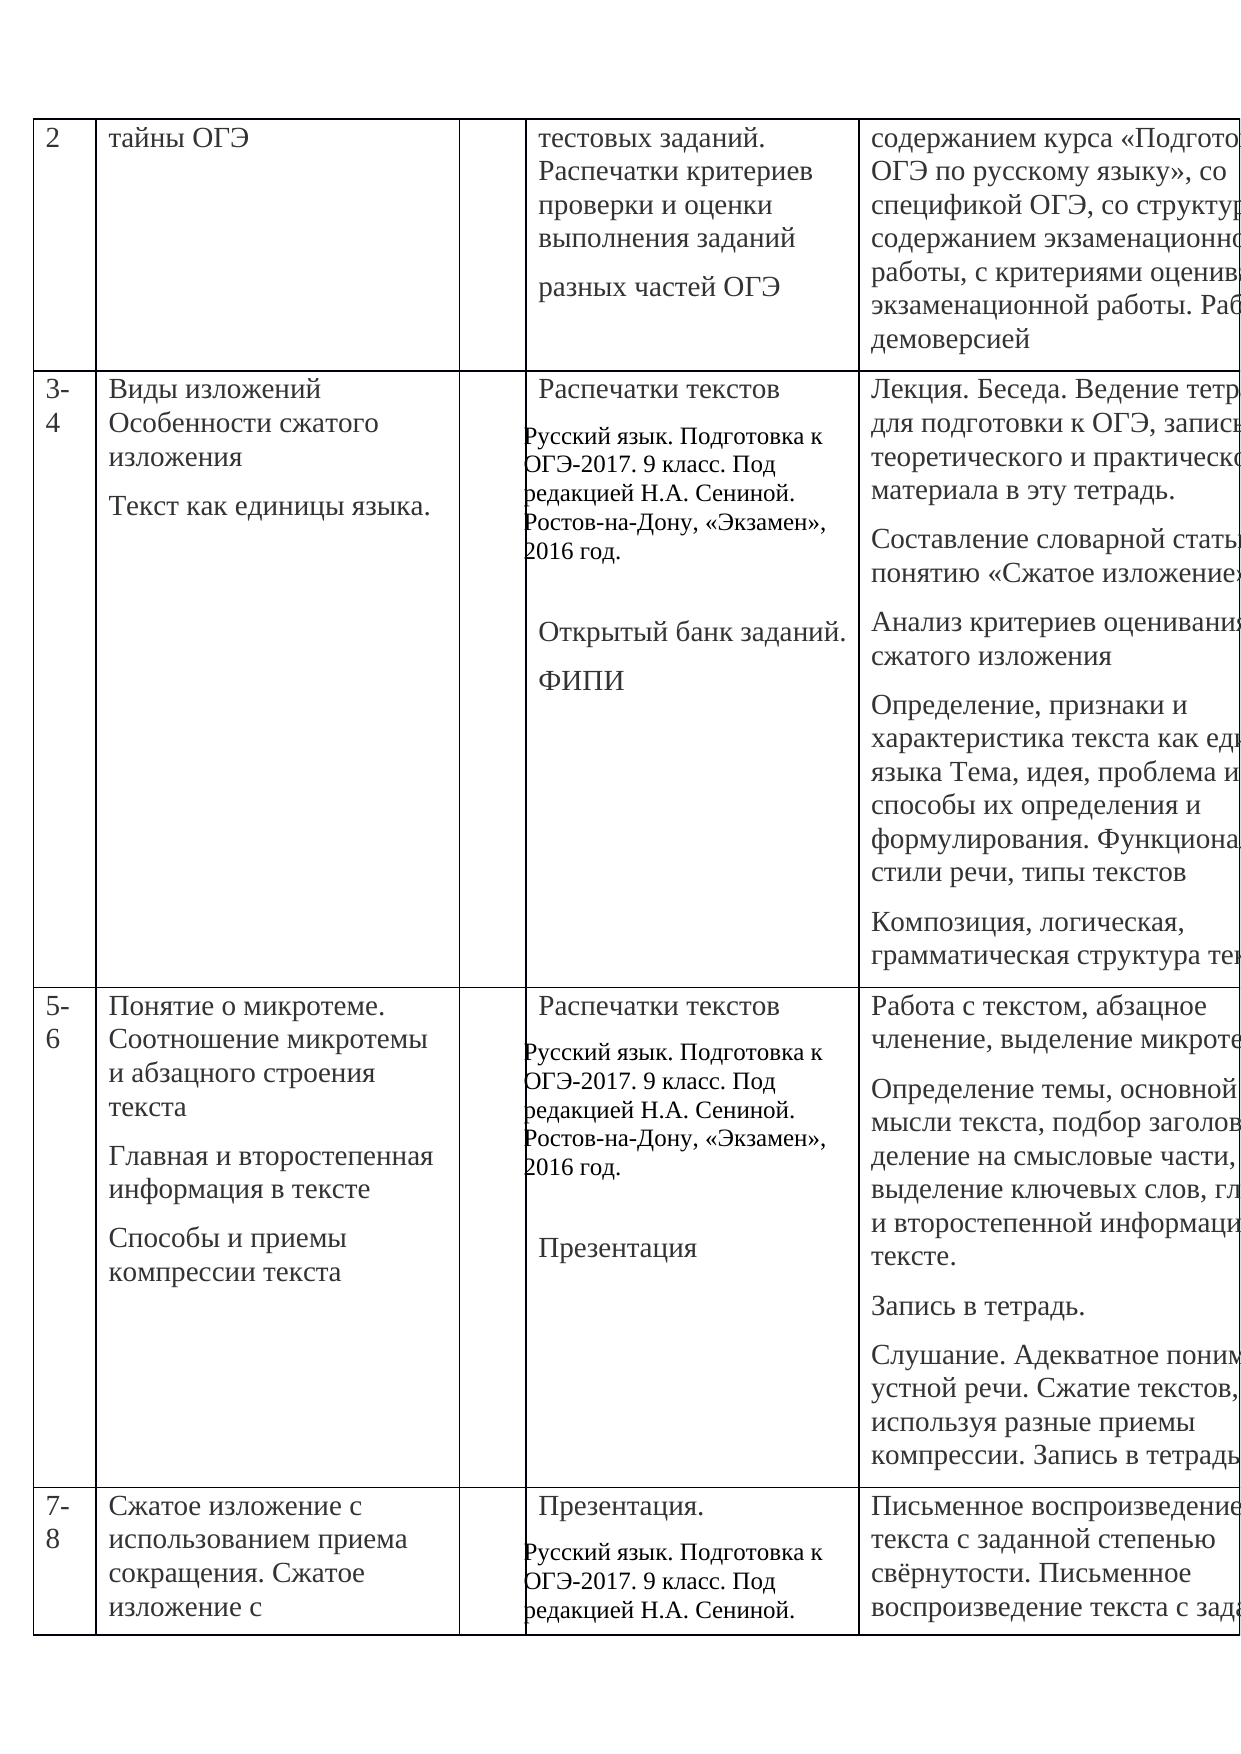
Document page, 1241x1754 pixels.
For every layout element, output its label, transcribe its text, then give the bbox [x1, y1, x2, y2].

table_cell Понятие о микротеме. Соотношение микротемы и абзацного строения текста Главная и второстепенная информация в тексте Способы и приемы компрессии текста [97, 988, 459, 1487]
table_cell Распечатки текстов Русский язык. Подготовка к ОГЭ-2017. 9 класс. Под редакцией Н.А. Сениной. Ростов-на-Дону, «Экзамен», 2016 год. Открытый банк заданий. ФИПИ [527, 372, 858, 986]
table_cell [527, 1488, 858, 1634]
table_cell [527, 120, 858, 370]
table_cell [860, 120, 1239, 370]
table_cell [97, 1488, 459, 1634]
table_cell [460, 988, 525, 1487]
table_cell 5-6 [34, 988, 95, 1487]
table_cell Виды изложений Особенности сжатого изложения Текст как единицы языка. [97, 372, 459, 986]
table_cell [460, 372, 525, 986]
table_cell 3-4 [34, 372, 95, 986]
table_cell Работа с текстом, абзацное членение, выделение микротем. Определение темы, основной мысли текста, подбор заголовка, деление на смысловые части, выделение ключевых слов, главной и второстепенной информации в тексте. Запись в тетрадь. Слушание. Адекватное понимание устной речи. Сжатие текстов, используя разные приемы компрессии. Запись в тетрадь. [860, 988, 1239, 1487]
table_cell Распечатки текстов Русский язык. Подготовка к ОГЭ-2017. 9 класс. Под редакцией Н.А. Сениной. Ростов-на-Дону, «Экзамен», 2016 год. Презентация [527, 988, 858, 1487]
table_cell Лекция. Беседа. Ведение тетради для подготовки к ОГЭ, запись теоретического и практического материала в эту тетрадь. Составление словарной статьи к понятию «Сжатое изложение» Анализ критериев оценивания сжатого изложения Определение, признаки и характеристика текста как единицы языка Тема, идея, проблема и способы их определения и формулирования. Функциональные стили речи, типы текстов Композиция, логическая, грамматическая структура текста. [860, 372, 1239, 986]
table_cell [460, 1488, 525, 1634]
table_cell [860, 1488, 1239, 1634]
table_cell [97, 120, 459, 370]
table_cell 7-8 [34, 1488, 95, 1634]
table_cell [460, 120, 525, 370]
table_cell 1-2 [34, 120, 95, 370]
